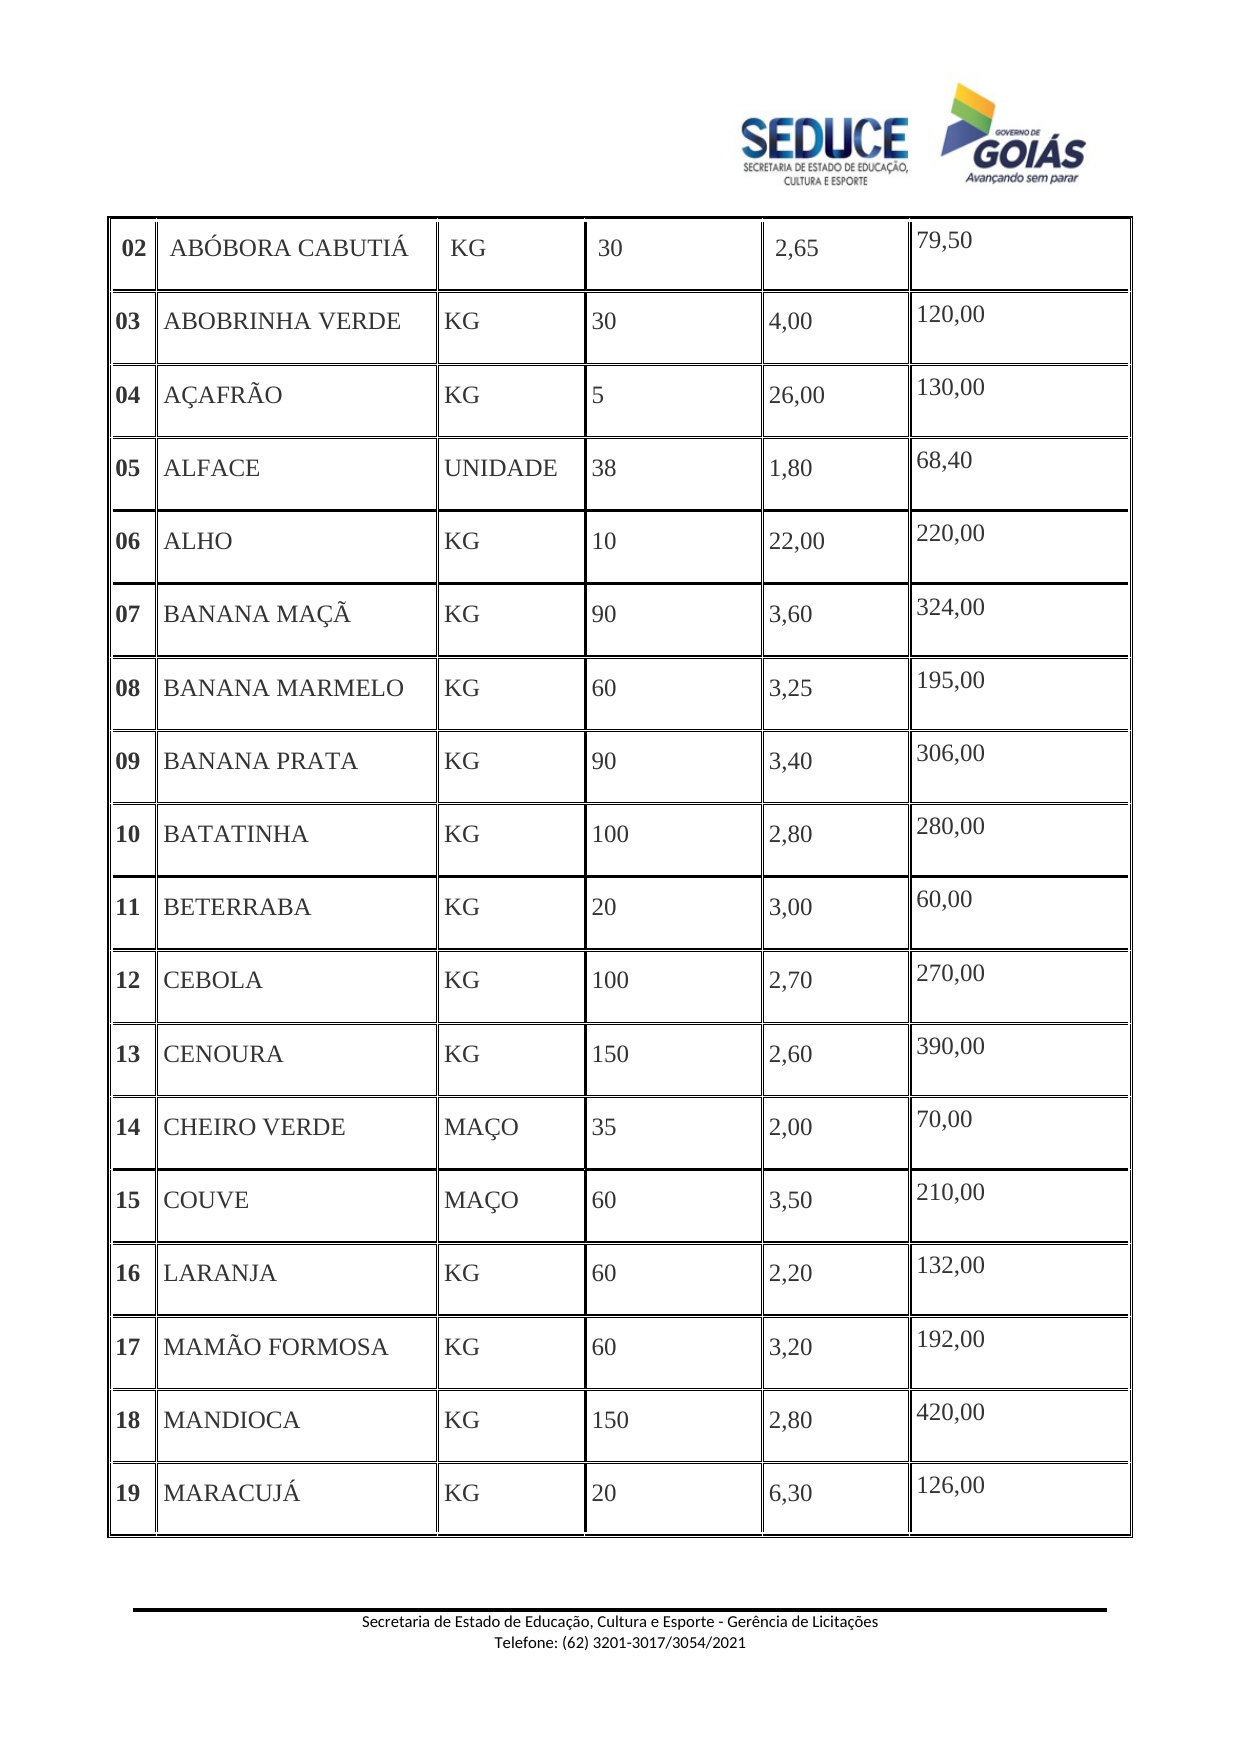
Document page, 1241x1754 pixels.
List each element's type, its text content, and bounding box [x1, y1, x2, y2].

table_cell KG [439, 1245, 584, 1314]
table_cell 60 [587, 1245, 761, 1314]
table_cell 3,25 [764, 659, 908, 728]
table_cell 132,00 [912, 1241, 1130, 1314]
table_cell 2,20 [764, 1245, 908, 1314]
table_cell 14 [109, 1095, 157, 1168]
table_cell 79,50 [910, 219, 1130, 289]
table_cell ALFACE [158, 439, 436, 509]
table_cell CENOURA [158, 1025, 436, 1095]
table_cell KG [439, 659, 584, 728]
table_cell AÇAFRÃO [158, 366, 436, 436]
table_cell KG [439, 1318, 584, 1388]
table_cell 420,00 [910, 1388, 1131, 1461]
table_cell 3,60 [764, 585, 908, 655]
table_cell KG [439, 512, 584, 582]
table_cell KG [439, 293, 584, 362]
table_cell MANDIOCA [158, 1391, 436, 1461]
table_cell 04 [111, 363, 155, 436]
table_cell 120,00 [912, 289, 1130, 362]
table_cell 30 [587, 293, 761, 362]
table_cell 20 [585, 1464, 762, 1534]
table_cell KG [439, 732, 584, 802]
table_cell 390,00 [912, 1021, 1130, 1095]
table_cell 60 [587, 1171, 761, 1241]
table_cell 13 [111, 1021, 155, 1095]
table_cell 2,80 [764, 1391, 908, 1461]
table_cell 3,20 [764, 1318, 908, 1388]
table_cell 4,00 [764, 293, 908, 362]
picture [726, 73, 1108, 216]
table_cell MARACUJÁ [157, 1464, 438, 1534]
table_cell 12 [111, 948, 155, 1021]
table_cell LARANJA [158, 1245, 436, 1314]
table_cell 15 [109, 1168, 155, 1241]
table_cell 08 [111, 655, 155, 728]
table_cell 90 [587, 585, 761, 655]
table_cell CHEIRO VERDE [158, 1098, 436, 1168]
table_cell KG [438, 218, 585, 289]
table_cell ALHO [158, 512, 436, 582]
table_cell 280,00 [910, 802, 1131, 875]
table_cell 03 [111, 289, 155, 362]
table_cell 02 [111, 219, 157, 289]
table_cell 22,00 [764, 512, 908, 582]
table_cell CEBOLA [158, 952, 436, 1021]
table_cell 100 [587, 952, 761, 1021]
table_cell COUVE [158, 1171, 436, 1241]
table_cell ABOBRINHA VERDE [158, 293, 436, 362]
table_cell 10 [587, 512, 761, 582]
table_cell 20 [587, 878, 761, 948]
table_cell 195,00 [912, 655, 1130, 728]
table_cell 150 [587, 1025, 761, 1095]
table_cell BANANA PRATA [158, 732, 436, 802]
table_cell KG [439, 878, 584, 948]
table_cell 324,00 [912, 582, 1130, 655]
table_cell BETERRABA [158, 878, 436, 948]
table_cell 3,40 [764, 732, 908, 802]
table_cell 6,30 [763, 1461, 910, 1534]
table_cell 68,40 [910, 436, 1131, 509]
table_cell 3,00 [764, 878, 908, 948]
table_cell 1,80 [764, 439, 908, 509]
table_cell KG [439, 1391, 584, 1461]
table_cell MAÇO [439, 1098, 584, 1168]
table_cell 60 [587, 1318, 761, 1388]
table_cell 19 [109, 1461, 157, 1534]
table_cell KG [439, 366, 584, 436]
table_cell 18 [109, 1388, 157, 1461]
table_cell 09 [111, 729, 155, 802]
table_cell 2,65 [763, 218, 910, 289]
table_cell 10 [109, 802, 157, 875]
table_cell KG [438, 1464, 585, 1534]
table_cell 2,80 [764, 805, 908, 875]
table_cell 60 [587, 659, 761, 728]
table_cell 06 [111, 509, 155, 582]
table_cell 130,00 [912, 363, 1130, 436]
table_cell KG [439, 805, 584, 875]
table_cell 35 [587, 1098, 761, 1168]
table_cell BANANA MAÇÃ [158, 585, 436, 655]
table_cell 2,60 [764, 1025, 908, 1095]
table_cell 11 [111, 875, 155, 948]
table_cell UNIDADE [439, 439, 584, 509]
table_cell KG [439, 585, 584, 655]
table_cell 306,00 [912, 729, 1130, 802]
table_cell 270,00 [912, 948, 1130, 1021]
table_cell BATATINHA [158, 805, 436, 875]
table_cell 2,70 [764, 952, 908, 1021]
table_cell 38 [587, 439, 761, 509]
table_cell 26,00 [764, 366, 908, 436]
table_cell 220,00 [912, 509, 1130, 582]
table_cell 150 [587, 1391, 761, 1461]
table_cell 2,00 [764, 1098, 908, 1168]
table_cell 126,00 [910, 1461, 1131, 1534]
table_cell 90 [587, 732, 761, 802]
table_cell 17 [111, 1314, 155, 1388]
table_cell BANANA MARMELO [158, 659, 436, 728]
table_cell 3,50 [764, 1171, 908, 1241]
table_cell 210,00 [912, 1168, 1131, 1241]
table_cell 30 [585, 219, 762, 289]
table_cell 192,00 [912, 1314, 1130, 1388]
table_cell 5 [587, 366, 761, 436]
table_cell 60,00 [912, 875, 1130, 948]
table_cell 05 [109, 436, 157, 509]
table_cell 16 [111, 1241, 155, 1314]
table_cell KG [439, 952, 584, 1021]
table_cell KG [439, 1025, 584, 1095]
table_cell 100 [587, 805, 761, 875]
table_cell MAÇO [439, 1171, 584, 1241]
table_cell 70,00 [910, 1095, 1131, 1168]
table_cell MAMÃO FORMOSA [158, 1318, 436, 1388]
table_cell ABÓBORA CABUTIÁ [157, 219, 438, 289]
table_cell 07 [111, 582, 155, 655]
